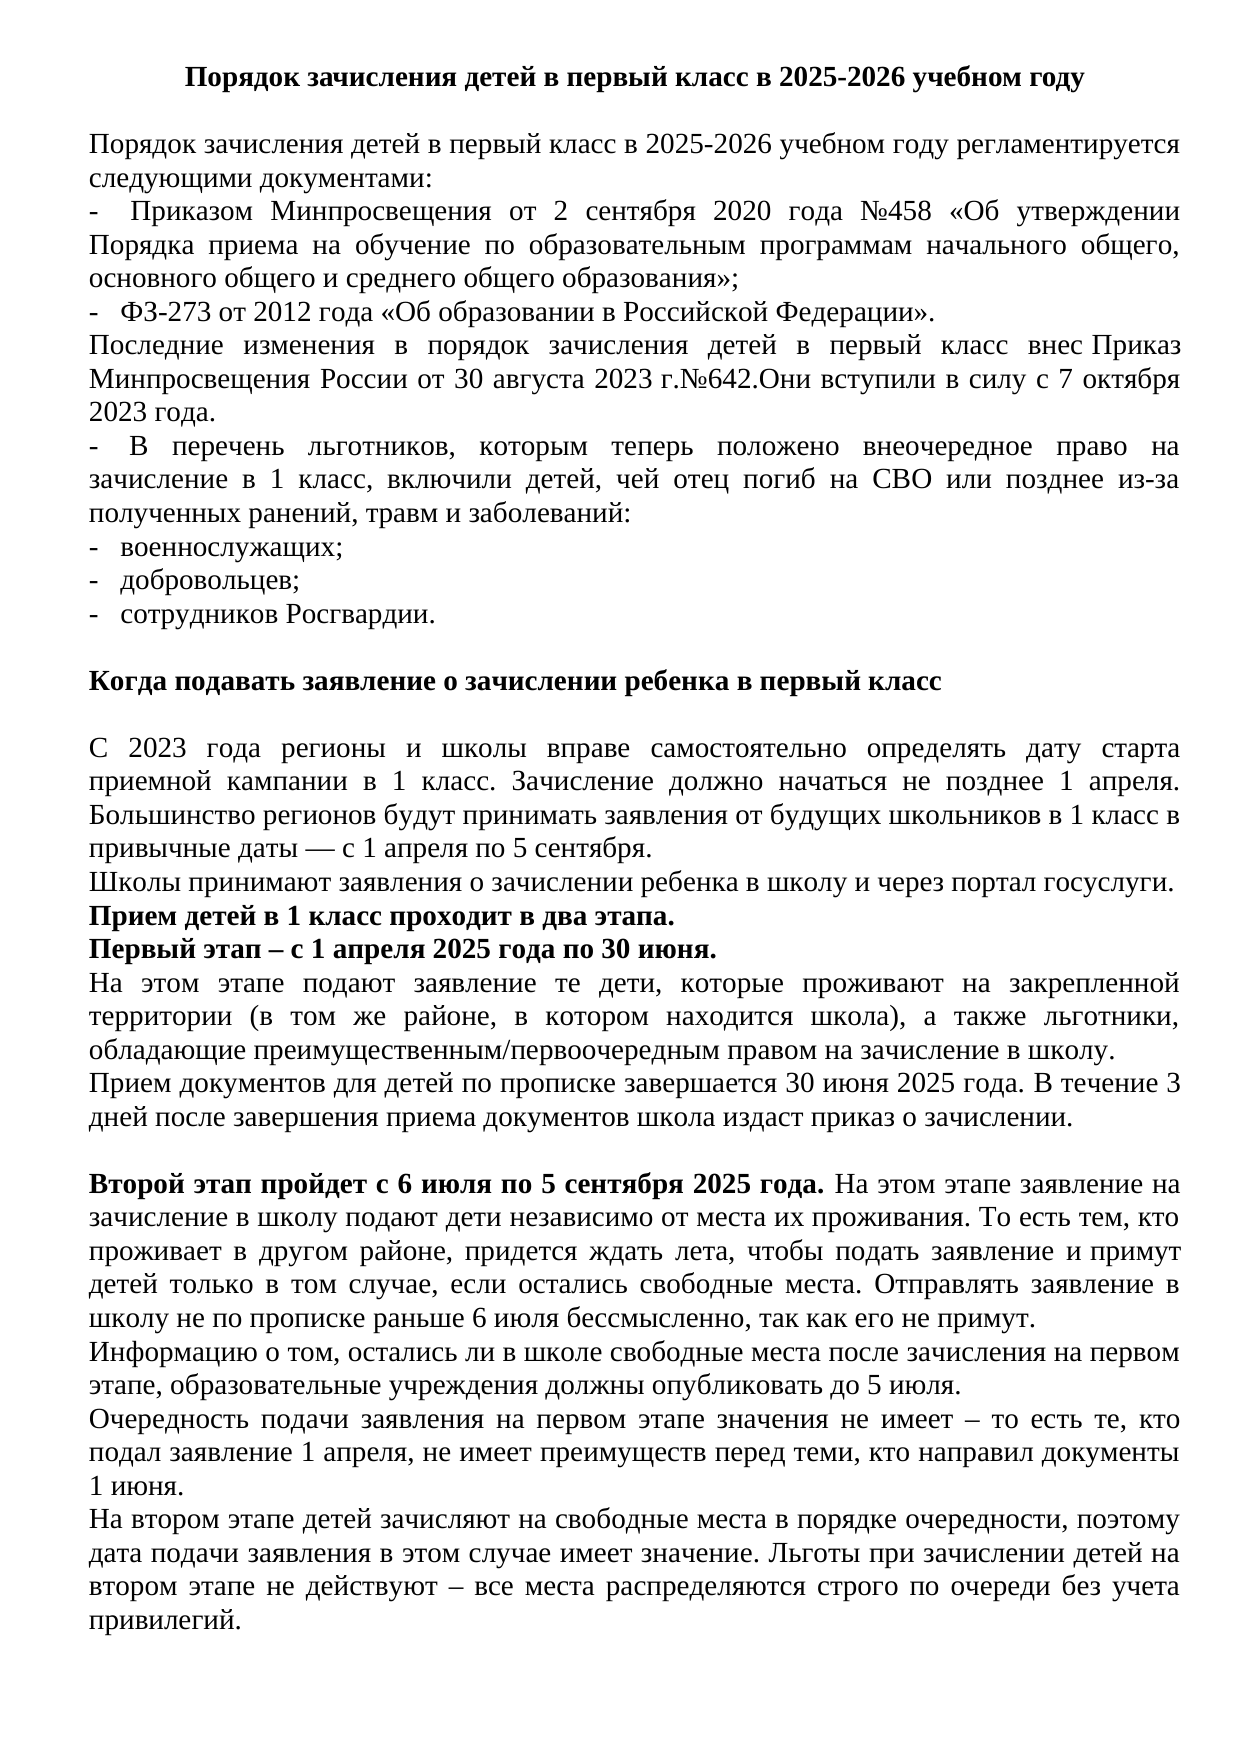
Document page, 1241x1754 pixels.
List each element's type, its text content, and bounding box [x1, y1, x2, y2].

text Второй этап пройдет с 6 июля по 5 сентября 2025 года. На этом этапе заявление на зачисление в школу подают дети независимо от места их проживания. То есть тем, кто проживает в другом районе, придется ждать лета, чтобы подать заявление и примут детей только в том случае, если остались свободные места. Отправлять заявление в школу не по прописке раньше 6 июля бессмысленно, так как его не примут. [89, 1132, 1181, 1334]
text - военнослужащих; [89, 529, 1181, 562]
text С 2023 года регионы и школы вправе самостоятельно определять дату старта приемной кампании в 1 класс. Зачисление должно начаться не позднее 1 апреля. Большинство регионов будут принимать заявления от будущих школьников в 1 класс в привычные даты — с 1 апреля по 5 сентября. [89, 730, 1181, 864]
text На этом этапе подают заявление те дети, которые проживают на закрепленной территории (в том же районе, в котором находится школа), а также льготники, обладающие преимущественным/первоочередным правом на зачисление в школу. [89, 965, 1181, 1065]
text Школы принимают заявления о зачислении ребенка в школу и через портал госуслуги. [89, 864, 1181, 898]
text Прием документов для детей по прописке завершается 30 июня 2025 года. В течение 3 дней после завершения приема документов школа издаст приказ о зачислении. [89, 1065, 1181, 1132]
text На втором этапе детей зачисляют на свободные места в порядке очередности, поэтому дата подачи заявления в этом случае имеет значение. Льготы при зачислении детей на втором этапе не действуют – все места распределяются строго по очереди без учета привилегий. [89, 1501, 1181, 1636]
text Порядок зачисления детей в первый класс в 2025-2026 учебном году регламентируется следующими документами: [89, 126, 1181, 193]
text Порядок зачисления детей в первый класс в 2025-2026 учебном году [89, 59, 1181, 93]
text - сотрудников Росгвардии. [89, 596, 1181, 629]
text - ФЗ-273 от 2012 года «Об образовании в Российской Федерации». [89, 294, 1181, 327]
text Первый этап – с 1 апреля 2025 года по 30 июня. [89, 931, 1181, 965]
text - В перечень льготников, которым теперь положено внеочередное право на зачисление в 1 класс, включили детей, чей отец погиб на СВО или позднее из-за полученных ранений, травм и заболеваний: [89, 428, 1181, 529]
text Прием детей в 1 класс проходит в два этапа. [89, 898, 1181, 931]
text - Приказом Минпросвещения от 2 сентября 2020 года №458 «Об утверждении Порядка приема на обучение по образовательным программам начального общего, основного общего и среднего общего образования»; [89, 193, 1181, 294]
text Очередность подачи заявления на первом этапе значения не имеет – то есть те, кто подал заявление 1 апреля, не имеет преимуществ перед теми, кто направил документы 1 июня. [89, 1401, 1181, 1501]
text Когда подавать заявление о зачислении ребенка в первый класс [89, 663, 1181, 696]
text - добровольцев; [89, 562, 1181, 596]
text Последние изменения в порядок зачисления детей в первый класс внес Приказ Минпросвещения России от 30 августа 2023 г.№642.Они вступили в силу с 7 октября 2023 года. [89, 327, 1181, 428]
text Информацию о том, остались ли в школе свободные места после зачисления на первом этапе, образовательные учреждения должны опубликовать до 5 июля. [89, 1334, 1181, 1401]
